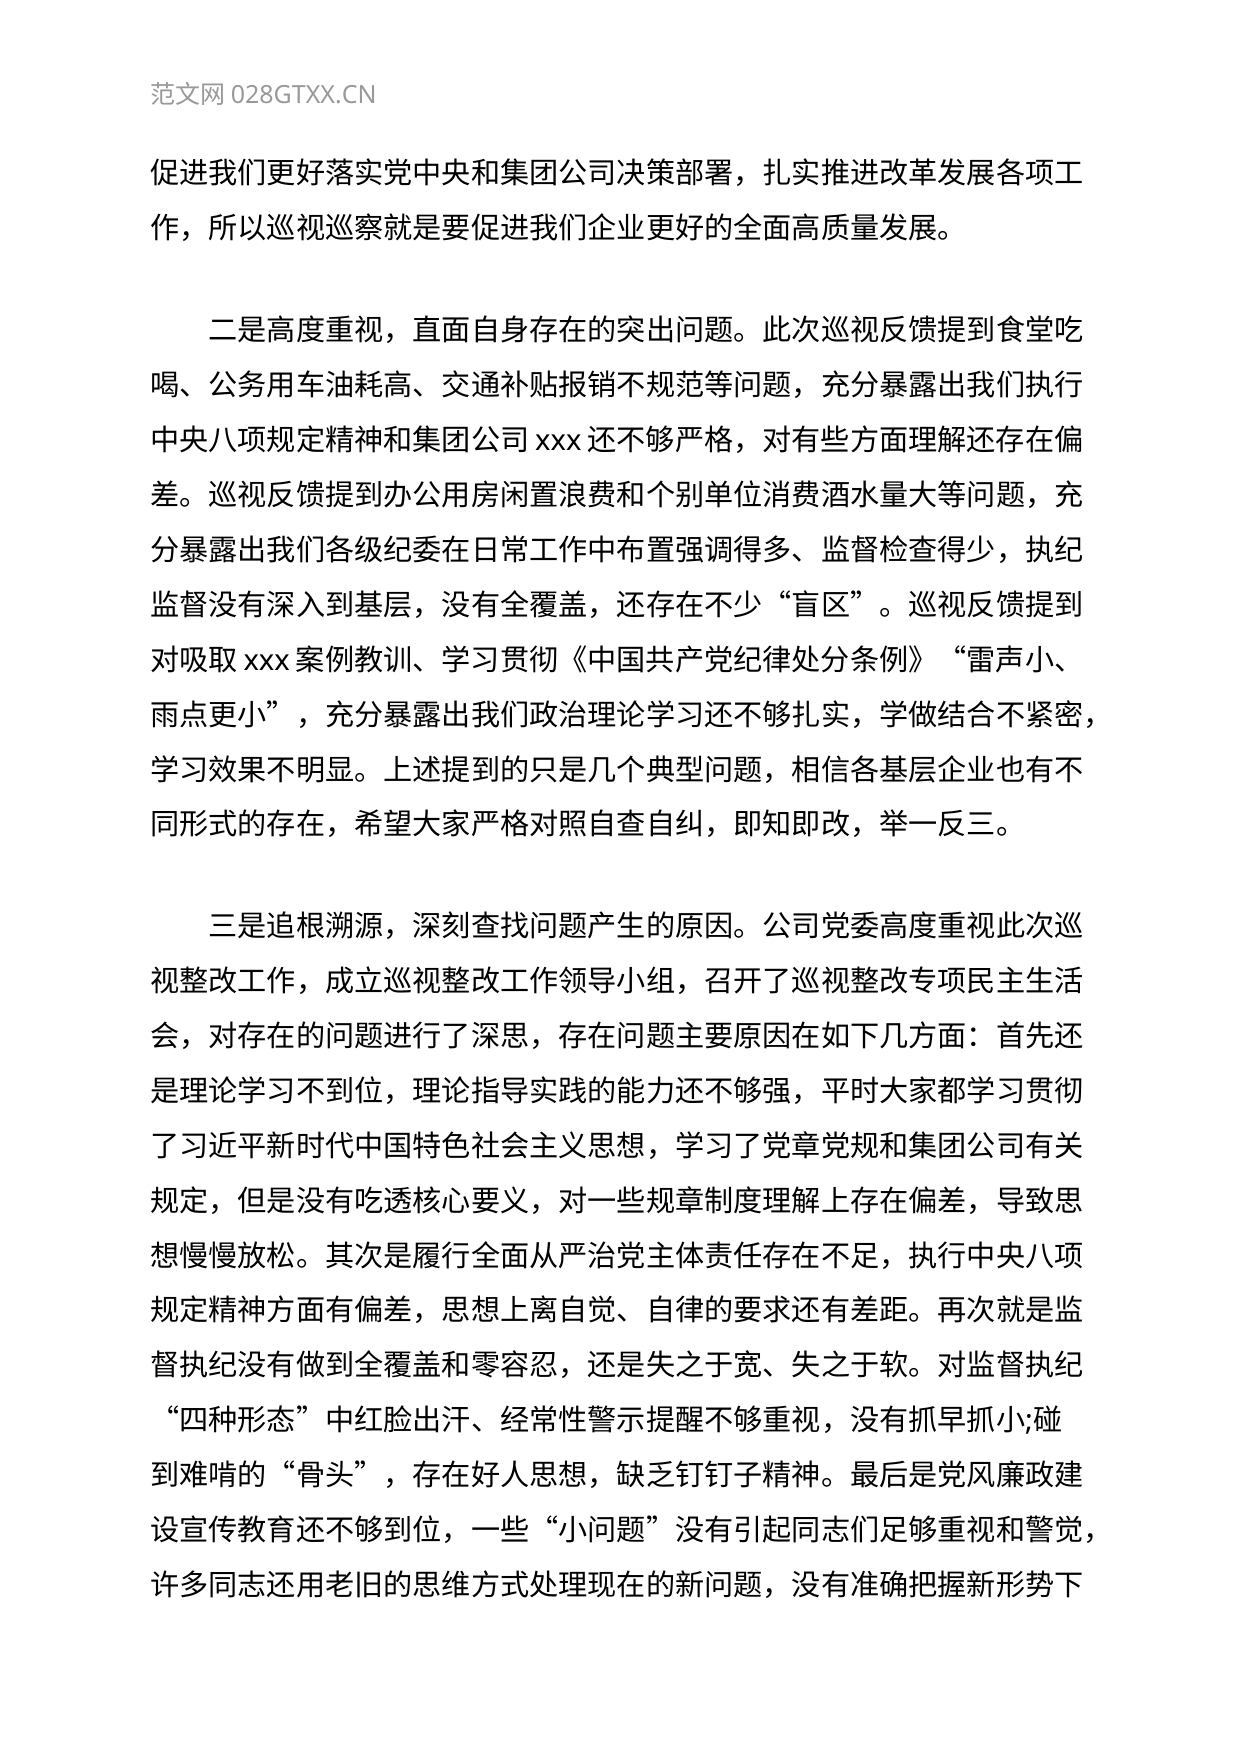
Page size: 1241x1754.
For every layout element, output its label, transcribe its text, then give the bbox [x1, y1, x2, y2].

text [150, 150, 1090, 247]
text 二是高度重视，直面自身存在的突出问题。此次巡视反馈提到食堂吃喝、公务用车油耗高、交通补贴报销不规范等问题，充分暴露出我们执行中央八项规定精神和集团公司xxx还不够严格，对有些方面理解还存在偏差。巡视反馈提到办公用房闲置浪费和个别单位消费酒水量大等问题，充分暴露出我们各级纪委在日常工作中布置强调得多、监督检查得少，执纪监督没有深入到基层，没有全覆盖，还存在不少“盲区”。巡视反馈提到对吸取xxx案例教训、学习贯彻《中国共产党纪律处分条例》“雷声小、雨点更小”，充分暴露出我们政治理论学习还不够扎实，学做结合不紧密，学习效果不明显。上述提到的只是几个典型问题，相信各基层企业也有不同形式的存在，希望大家严格对照自查自纠，即知即改，举一反三。 [150, 307, 1090, 843]
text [150, 903, 1090, 1604]
